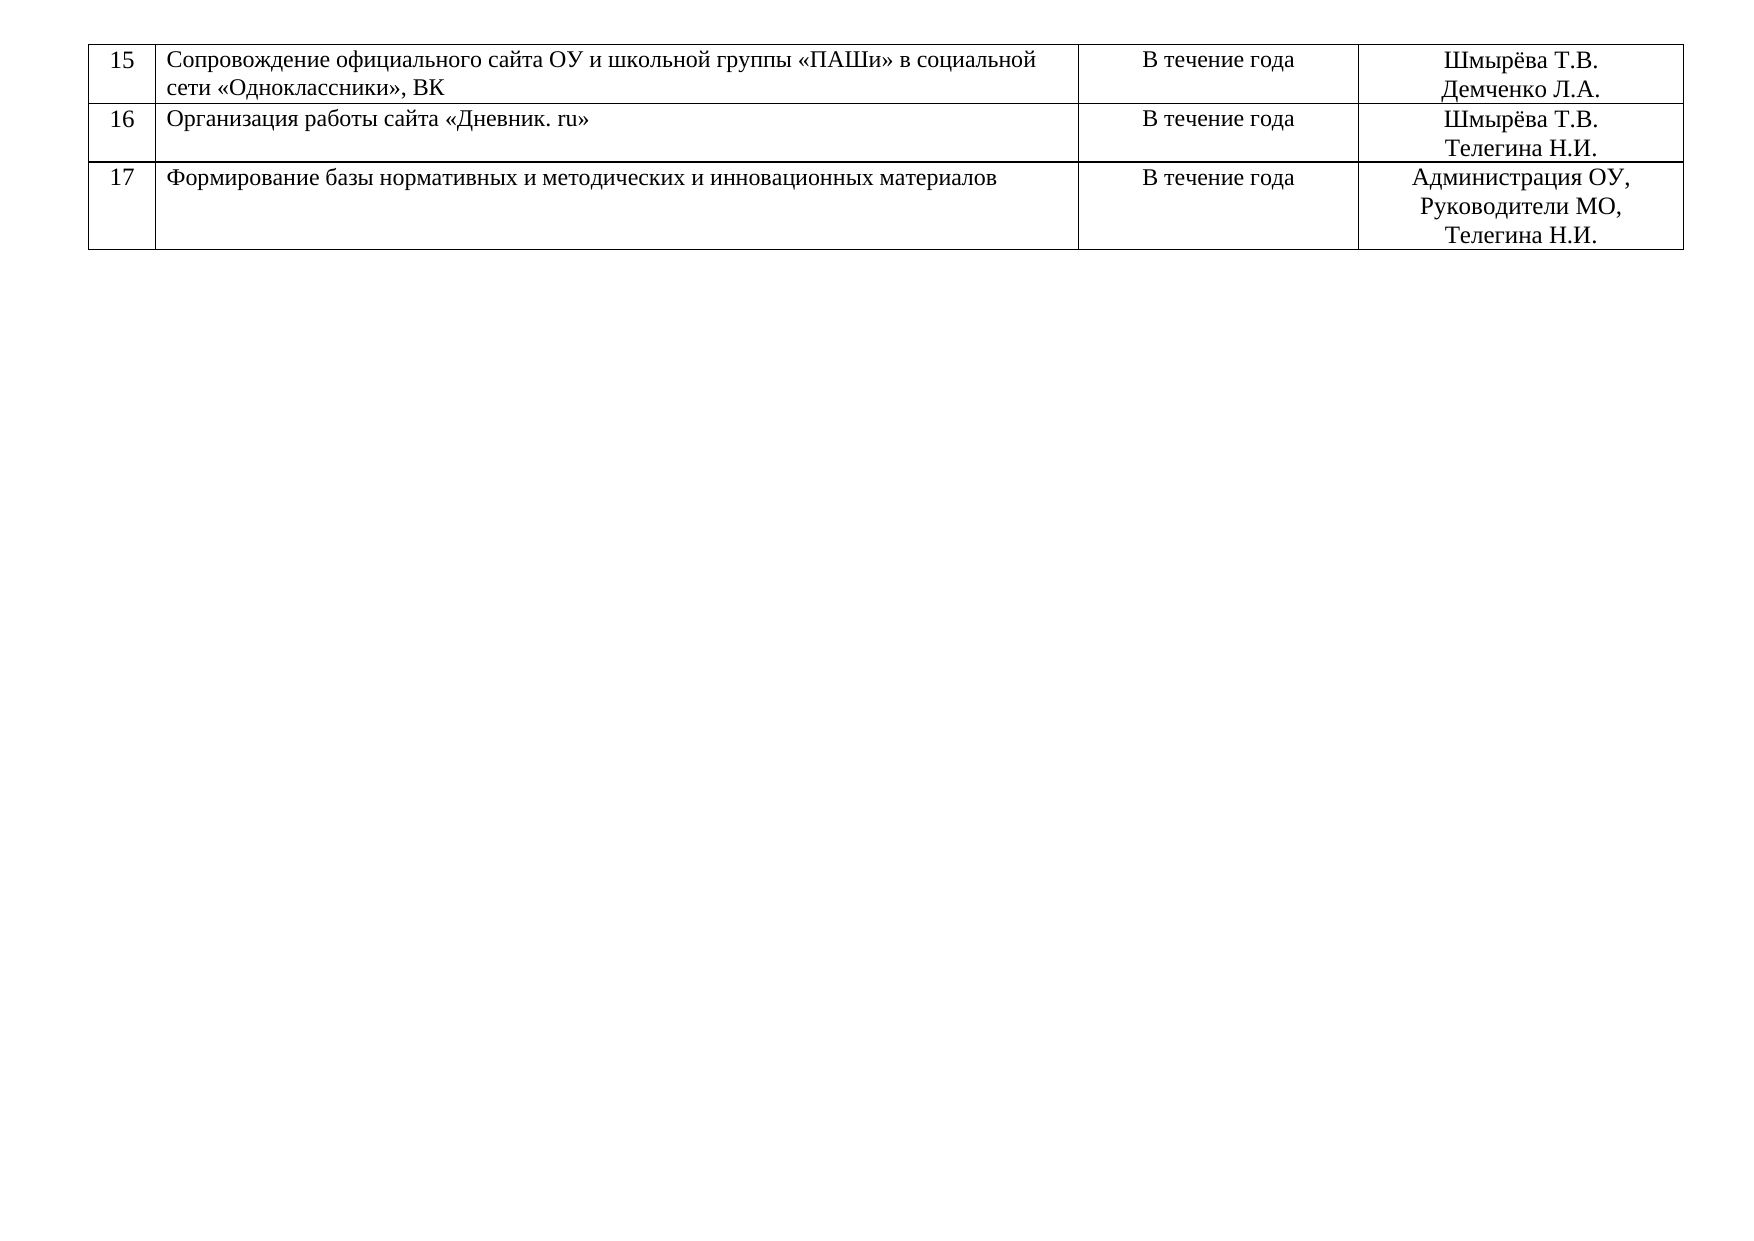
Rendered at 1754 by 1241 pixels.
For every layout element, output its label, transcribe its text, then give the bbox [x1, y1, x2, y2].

table_cell Формирование базы нормативных и методических и инновационных материалов [156, 163, 1078, 249]
table_cell Шмырёва Т.В. Телегина Н.И. [1359, 104, 1683, 161]
table_cell В течение года [1079, 45, 1358, 103]
table_cell Администрация ОУ, Руководители МО, Телегина Н.И. [1359, 163, 1683, 249]
table_cell Организация работы сайта «Дневник. ru» [156, 104, 1078, 161]
table_cell Сопровождение официального сайта ОУ и школьной группы «ПАШи» в социальной сети «Одноклассники», ВК [156, 45, 1078, 103]
table_cell Шмырёва Т.В. Демченко Л.А. [1359, 45, 1683, 103]
table_cell В течение года [1079, 104, 1358, 161]
table_cell В течение года [1079, 163, 1358, 249]
table_cell 16 [89, 104, 155, 161]
table_cell 15 [89, 45, 155, 103]
table_cell 17 [89, 163, 155, 249]
